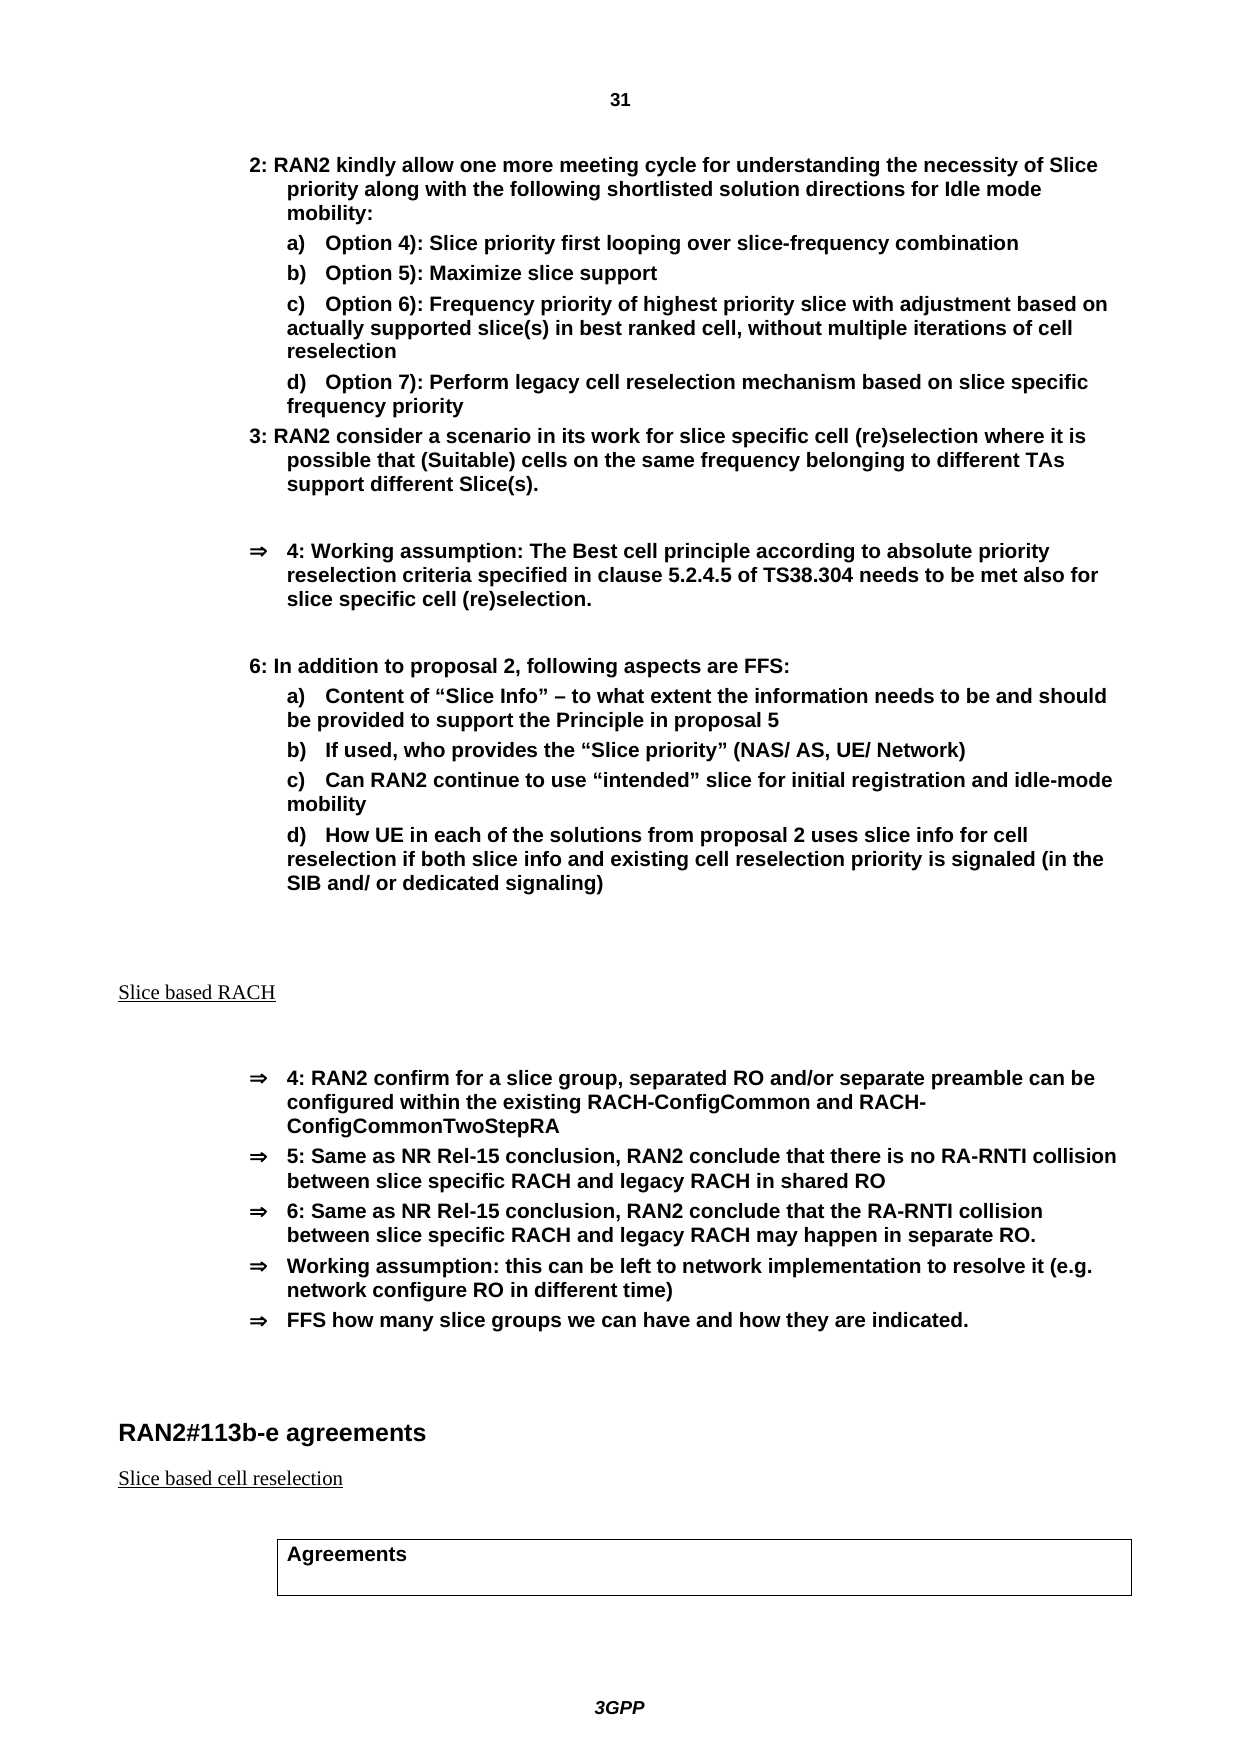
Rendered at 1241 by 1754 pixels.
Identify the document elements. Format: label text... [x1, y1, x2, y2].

text a) Option 4): Slice priority first looping over slice-frequency combination [287, 231, 1122, 255]
text b) If used, who provides the “Slice priority” (NAS/ AS, UE/ Network) [287, 738, 1122, 762]
text a) Content of “Slice Info” – to what extent the information needs to be and should be provided to support the Principle in proposal 5 [287, 684, 1122, 732]
text c) Can RAN2 continue to use “intended” slice for initial registration and idle-mode mobility [287, 768, 1122, 816]
text Slice based cell reselection [118, 1466, 1122, 1490]
list FFS how many slice groups we can have and how they are indicated. [249, 1308, 1122, 1333]
list 4: Working assumption: The Best cell principle according to absolute priority reselection criteria specified in clause 5.2.4.5 of TS38.304 needs to be met also for slice specific cell (re)selection. [249, 538, 1122, 611]
list Working assumption: this can be left to network implementation to resolve it (e.g. network configure RO in different time) [249, 1253, 1122, 1302]
list 5: Same as NR Rel-15 conclusion, RAN2 conclude that there is no RA-RNTI collision between slice specific RACH and legacy RACH in shared RO [249, 1144, 1122, 1193]
text 2: RAN2 kindly allow one more meeting cycle for understanding the necessity of Slice priority along with the following shortlisted solution directions for Idle mode mobility: [249, 153, 1122, 225]
text c) Option 6): Frequency priority of highest priority slice with adjustment based on actually supported slice(s) in best ranked cell, without multiple iterations of cell reselection [287, 291, 1122, 363]
list 6: Same as NR Rel-15 conclusion, RAN2 conclude that the RA-RNTI collision between slice specific RACH and legacy RACH may happen in separate RO. [249, 1199, 1122, 1247]
list 4: RAN2 confirm for a slice group, separated RO and/or separate preamble can be configured within the existing RACH-ConfigCommon and RACH-ConfigCommonTwoStepRA [249, 1066, 1122, 1138]
text 6: In addition to proposal 2, following aspects are FFS: [249, 654, 1122, 678]
subtitle RAN2#113b-e agreements [118, 1418, 1122, 1447]
text Agreements [278, 1540, 1131, 1566]
text d) How UE in each of the solutions from proposal 2 uses slice info for cell reselection if both slice info and existing cell reselection priority is signaled (in the SIB and/ or dedicated signaling) [287, 822, 1122, 894]
text d) Option 7): Perform legacy cell reselection mechanism based on slice specific frequency priority [287, 369, 1122, 417]
text 3: RAN2 consider a scenario in its work for slice specific cell (re)selection where it is possible that (Suitable) cells on the same frequency belonging to different TAs support different Slice(s). [249, 424, 1122, 496]
text b) Option 5): Maximize slice support [287, 261, 1122, 285]
text Slice based RACH [118, 980, 1122, 1004]
